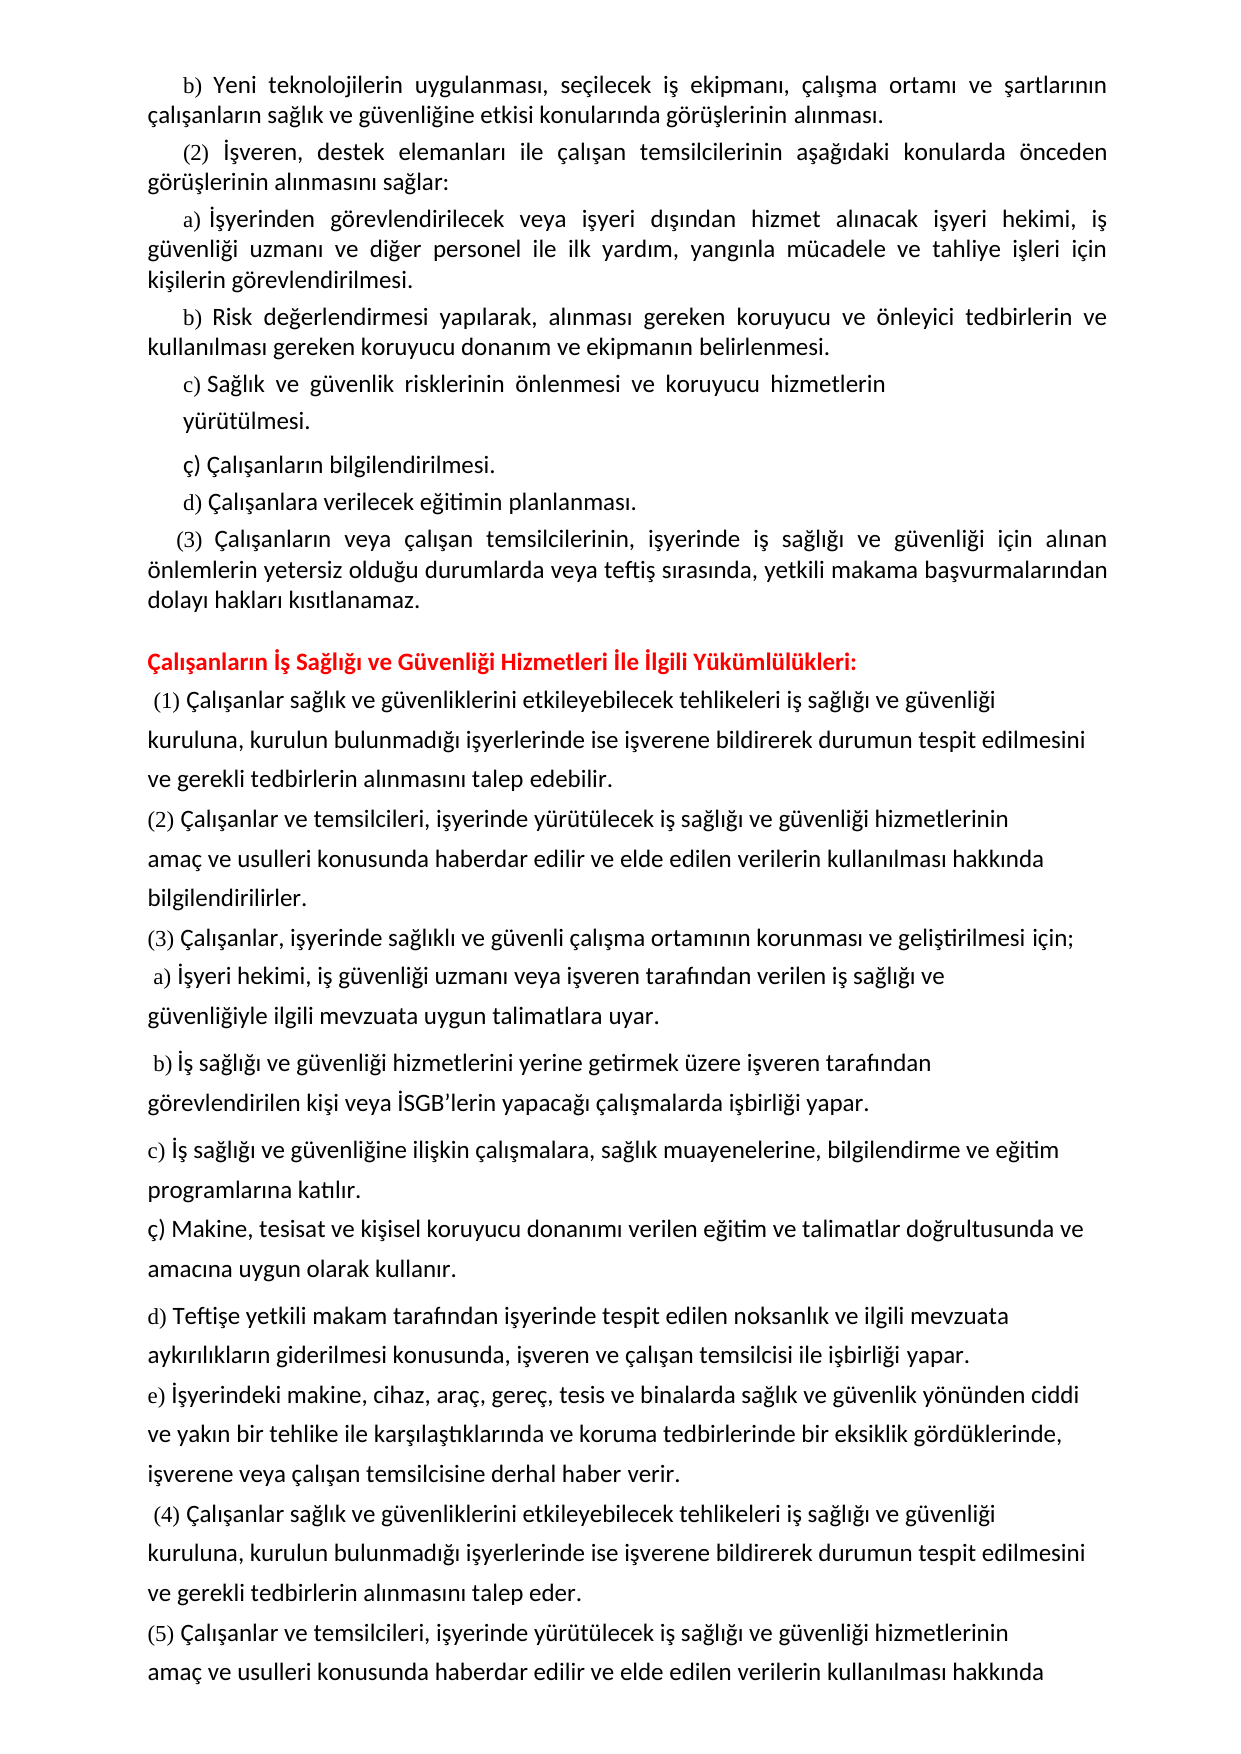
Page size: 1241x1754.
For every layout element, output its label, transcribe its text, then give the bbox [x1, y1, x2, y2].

list Yeni teknolojilerin uygulanması, seçilecek iş ekipmanı, çalışma ortamı ve şartlarının çalışanların sağlık ve güvenliğine etkisi konularında görüşlerinin alınması. [147, 69, 1109, 130]
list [147, 1617, 1067, 1687]
list Teftişe yetkili makam tarafından işyerinde tespit edilen noksanlık ve ilgili mevzuata aykırılıkların giderilmesi konusunda, işveren ve çalışan temsilcisi ile işbirliği yapar. [147, 1300, 1026, 1370]
list İşyerindeki makine, cihaz, araç, gereç, tesis ve binalarda sağlık ve güvenlik yönünden ciddi ve yakın bir tehlike ile karşılaştıklarında ve koruma tedbirlerinde bir eksiklik gördüklerinde, işverene veya çalışan temsilcisine derhal haber verir. [147, 1379, 1082, 1489]
subtitle Çalışanların İş Sağlığı ve Güvenliği Hizmetleri İle İlgili Yükümlülükleri: [147, 646, 1182, 677]
list Çalışanlar sağlık ve güvenliklerini etkileyebilecek tehlikeleri iş sağlığı ve güvenliği kuruluna, kurulun bulunmadığı işyerlerinde ise işverene bildirerek durumun tespit edilmesini ve gerekli tedbirlerin alınmasını talep eder. [147, 1498, 1087, 1608]
list İş sağlığı ve güvenliği hizmetlerini yerine getirmek üzere işveren tarafından görevlendirilen kişi veya İSGB’lerin yapacağı çalışmalarda işbirliği yapar. [147, 1047, 1021, 1117]
list Risk değerlendirmesi yapılarak, alınması gereken koruyucu ve önleyici tedbirlerin ve kullanılması gereken koruyucu donanım ve ekipmanın belirlenmesi. [147, 301, 1109, 362]
text ç) Çalışanların bilgilendirilmesi. [183, 449, 886, 479]
list İşveren, destek elemanları ile çalışan temsilcilerinin aşağıdaki konularda önceden görüşlerinin alınmasını sağlar: [147, 136, 1109, 197]
list Sağlık ve güvenlik risklerinin önlenmesi ve koruyucu hizmetlerin yürütülmesi. [183, 368, 886, 436]
list Çalışanlar ve temsilcileri, işyerinde yürütülecek iş sağlığı ve güvenliği hizmetlerinin amaç ve usulleri konusunda haberdar edilir ve elde edilen verilerin kullanılması hakkında bilgilendirilirler. [147, 803, 1067, 913]
list Çalışanlar, işyerinde sağlıklı ve güvenli çalışma ortamının korunması ve geliştirilmesi için; [147, 922, 1182, 952]
list İşyeri hekimi, iş güvenliği uzmanı veya işveren tarafından verilen iş sağlığı ve güvenliğiyle ilgili mevzuata uygun talimatlara uyar. [147, 960, 1021, 1030]
list İş sağlığı ve güvenliğine ilişkin çalışmalara, sağlık muayenelerine, bilgilendirme ve eğitim programlarına katılır. [147, 1134, 1095, 1204]
list Çalışanlara verilecek eğitimin planlanması. [183, 487, 1182, 517]
text ç) Makine, tesisat ve kişisel koruyucu donanımı verilen eğitim ve talimatlar doğrultusunda ve amacına uygun olarak kullanır. [147, 1213, 1109, 1283]
list Çalışanların veya çalışan temsilcilerinin, işyerinde iş sağlığı ve güvenliği için alınan önlemlerin yetersiz olduğu durumlarda veya teftiş sırasında, yetkili makama başvurmalarından dolayı hakları kısıtlanamaz. [147, 523, 1109, 615]
list İşyerinden görevlendirilecek veya işyeri dışından hizmet alınacak işyeri hekimi, iş güvenliği uzmanı ve diğer personel ile ilk yardım, yangınla mücadele ve tahliye işleri için kişilerin görevlendirilmesi. [147, 203, 1109, 295]
list Çalışanlar sağlık ve güvenliklerini etkileyebilecek tehlikeleri iş sağlığı ve güvenliği kuruluna, kurulun bulunmadığı işyerlerinde ise işverene bildirerek durumun tespit edilmesini ve gerekli tedbirlerin alınmasını talep edebilir. [147, 684, 1087, 794]
